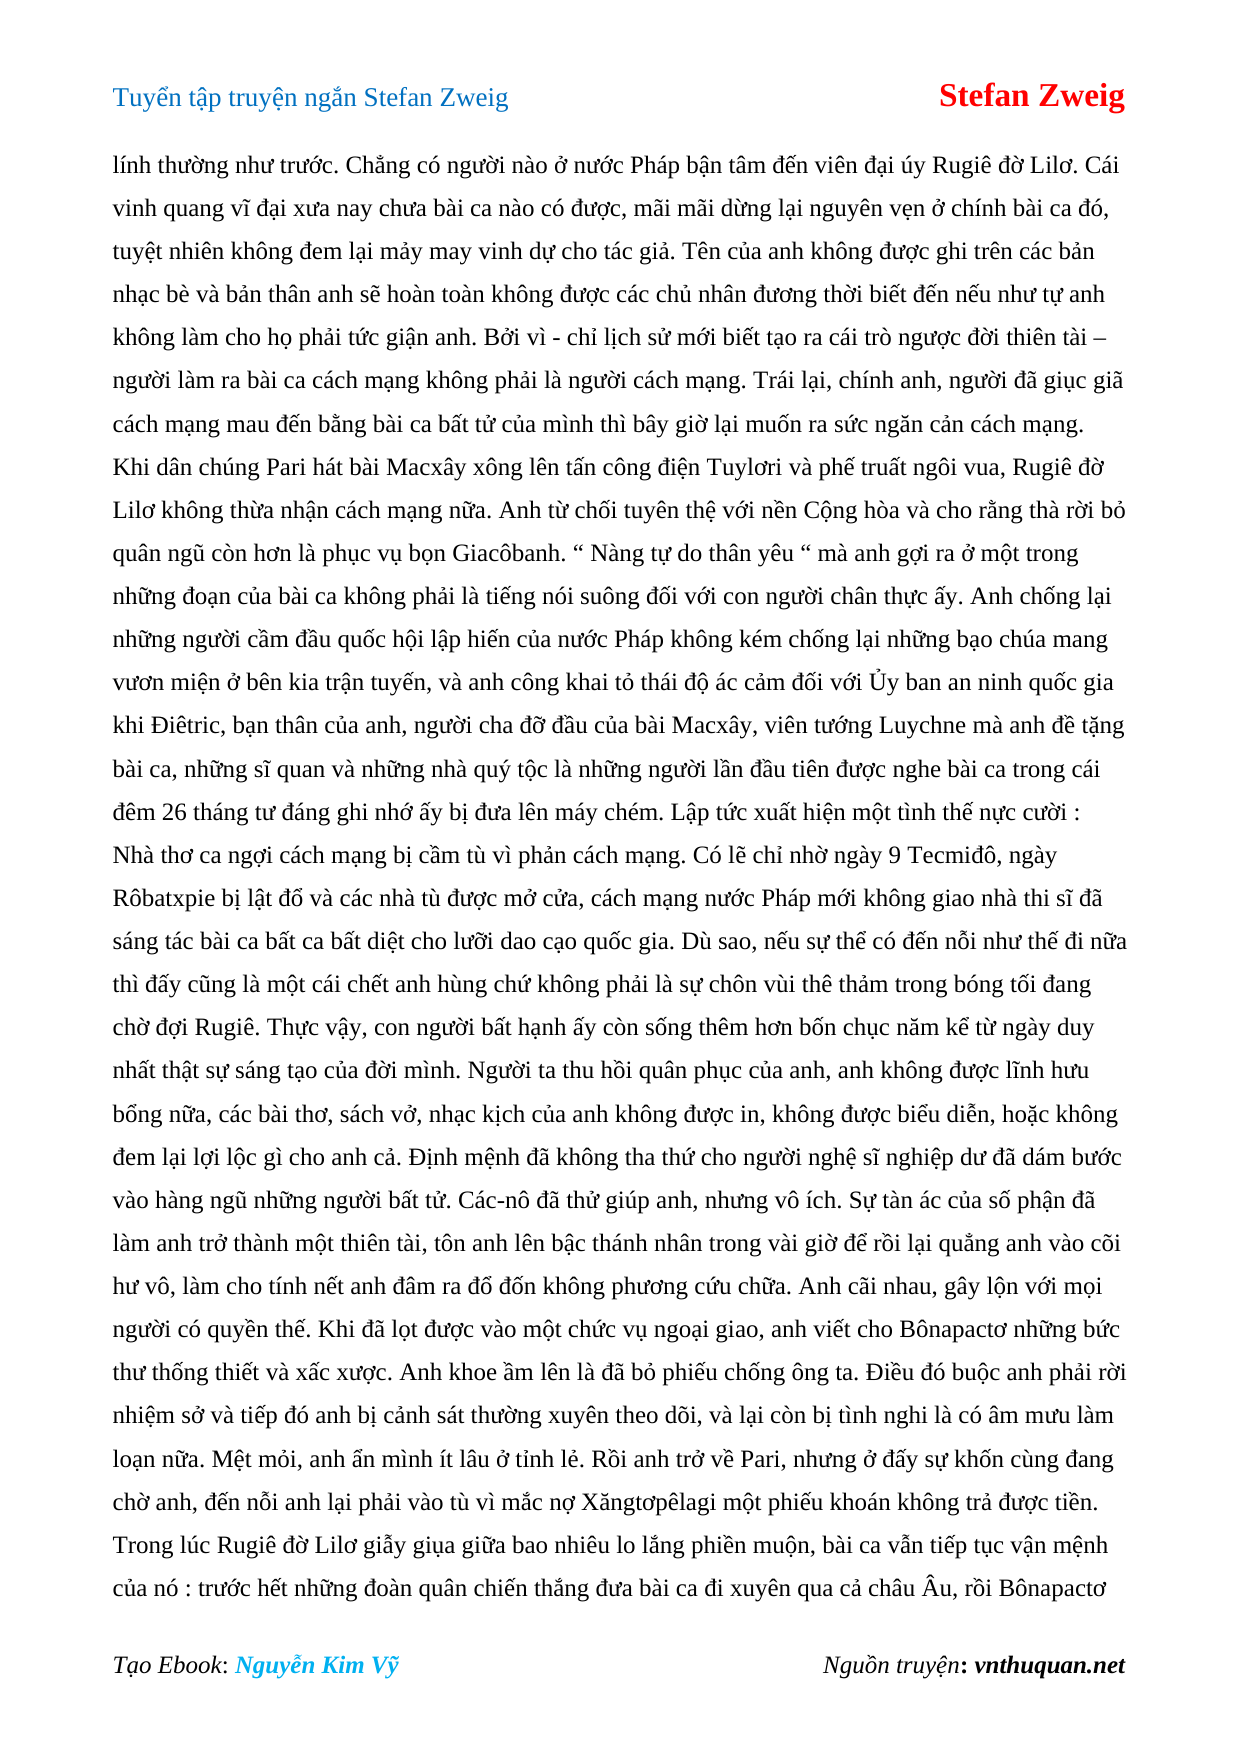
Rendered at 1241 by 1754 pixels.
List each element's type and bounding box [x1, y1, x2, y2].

text [112, 150, 1128, 1602]
